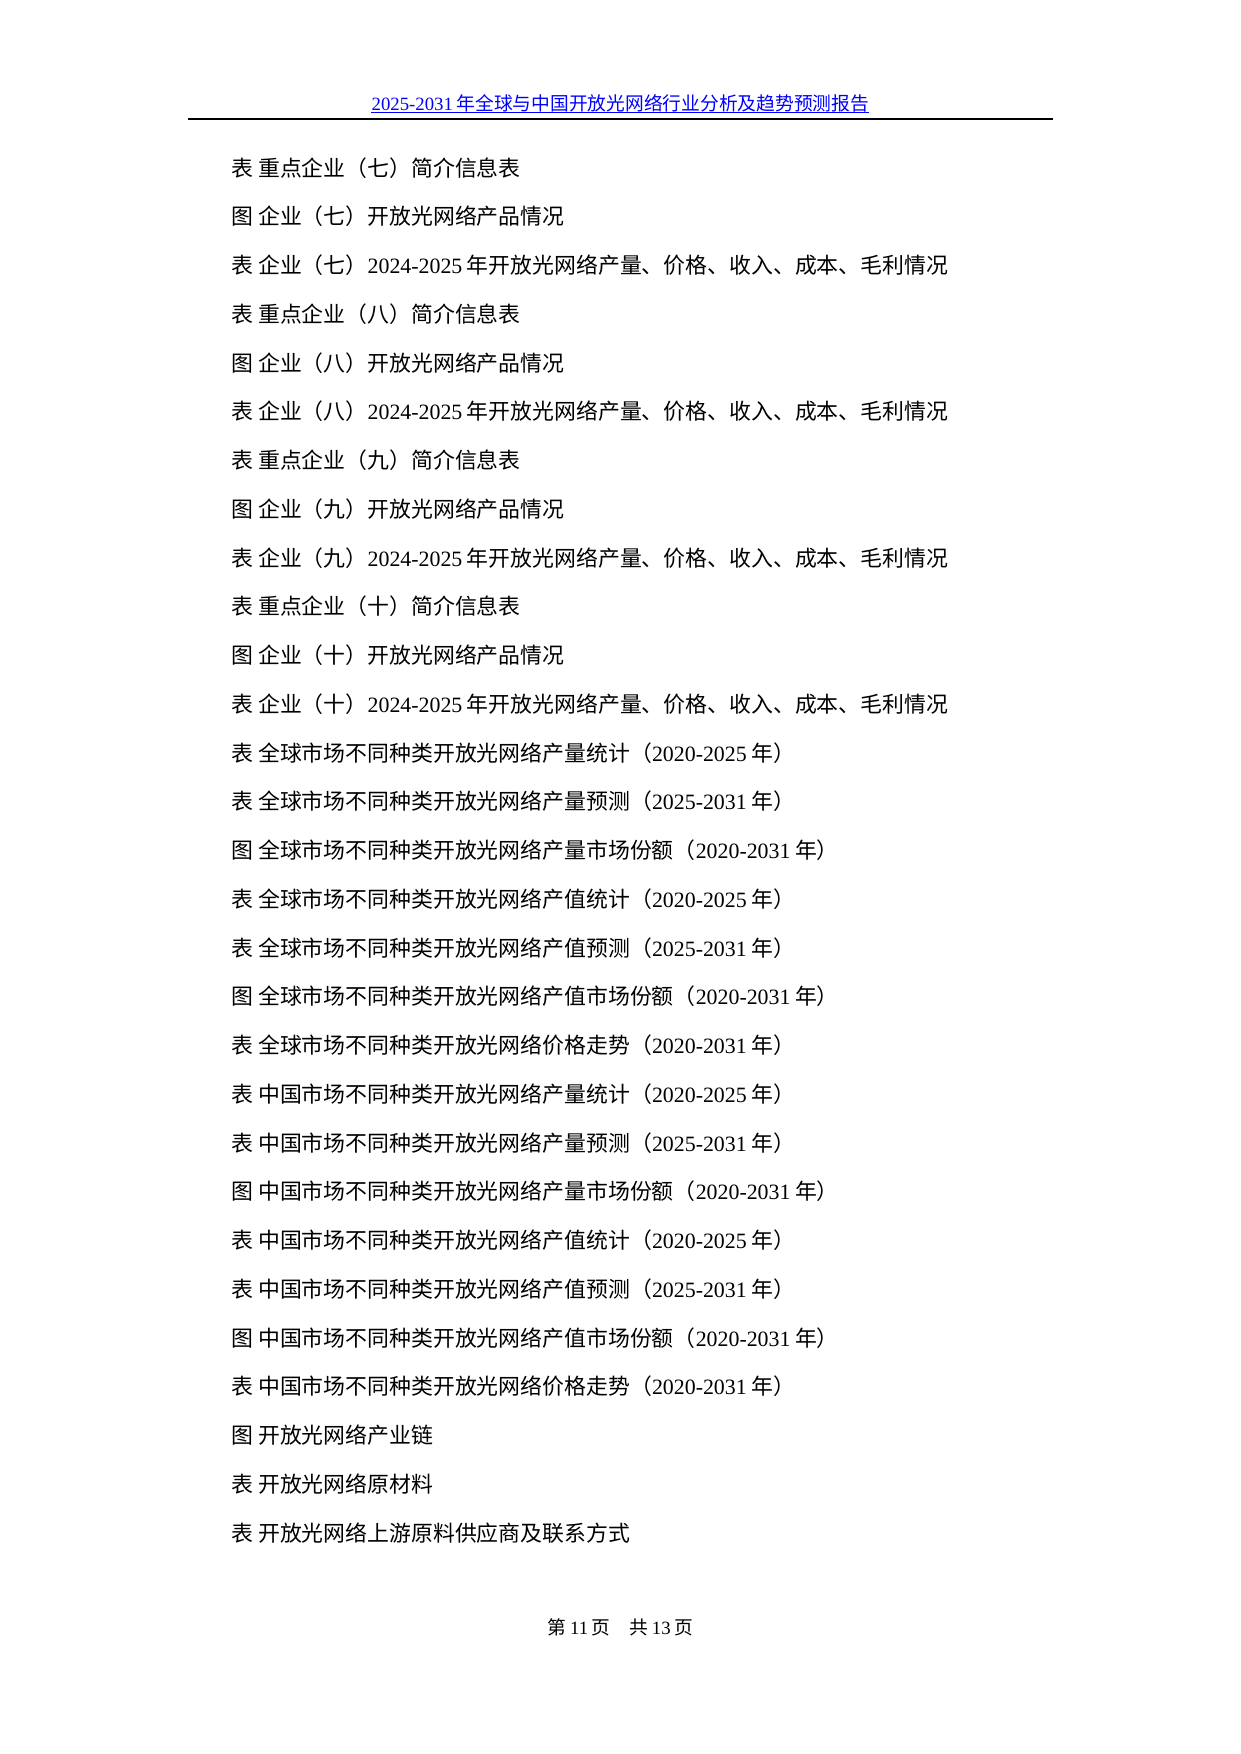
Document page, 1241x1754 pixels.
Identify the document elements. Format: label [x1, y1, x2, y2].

text [187, 150, 1053, 1548]
